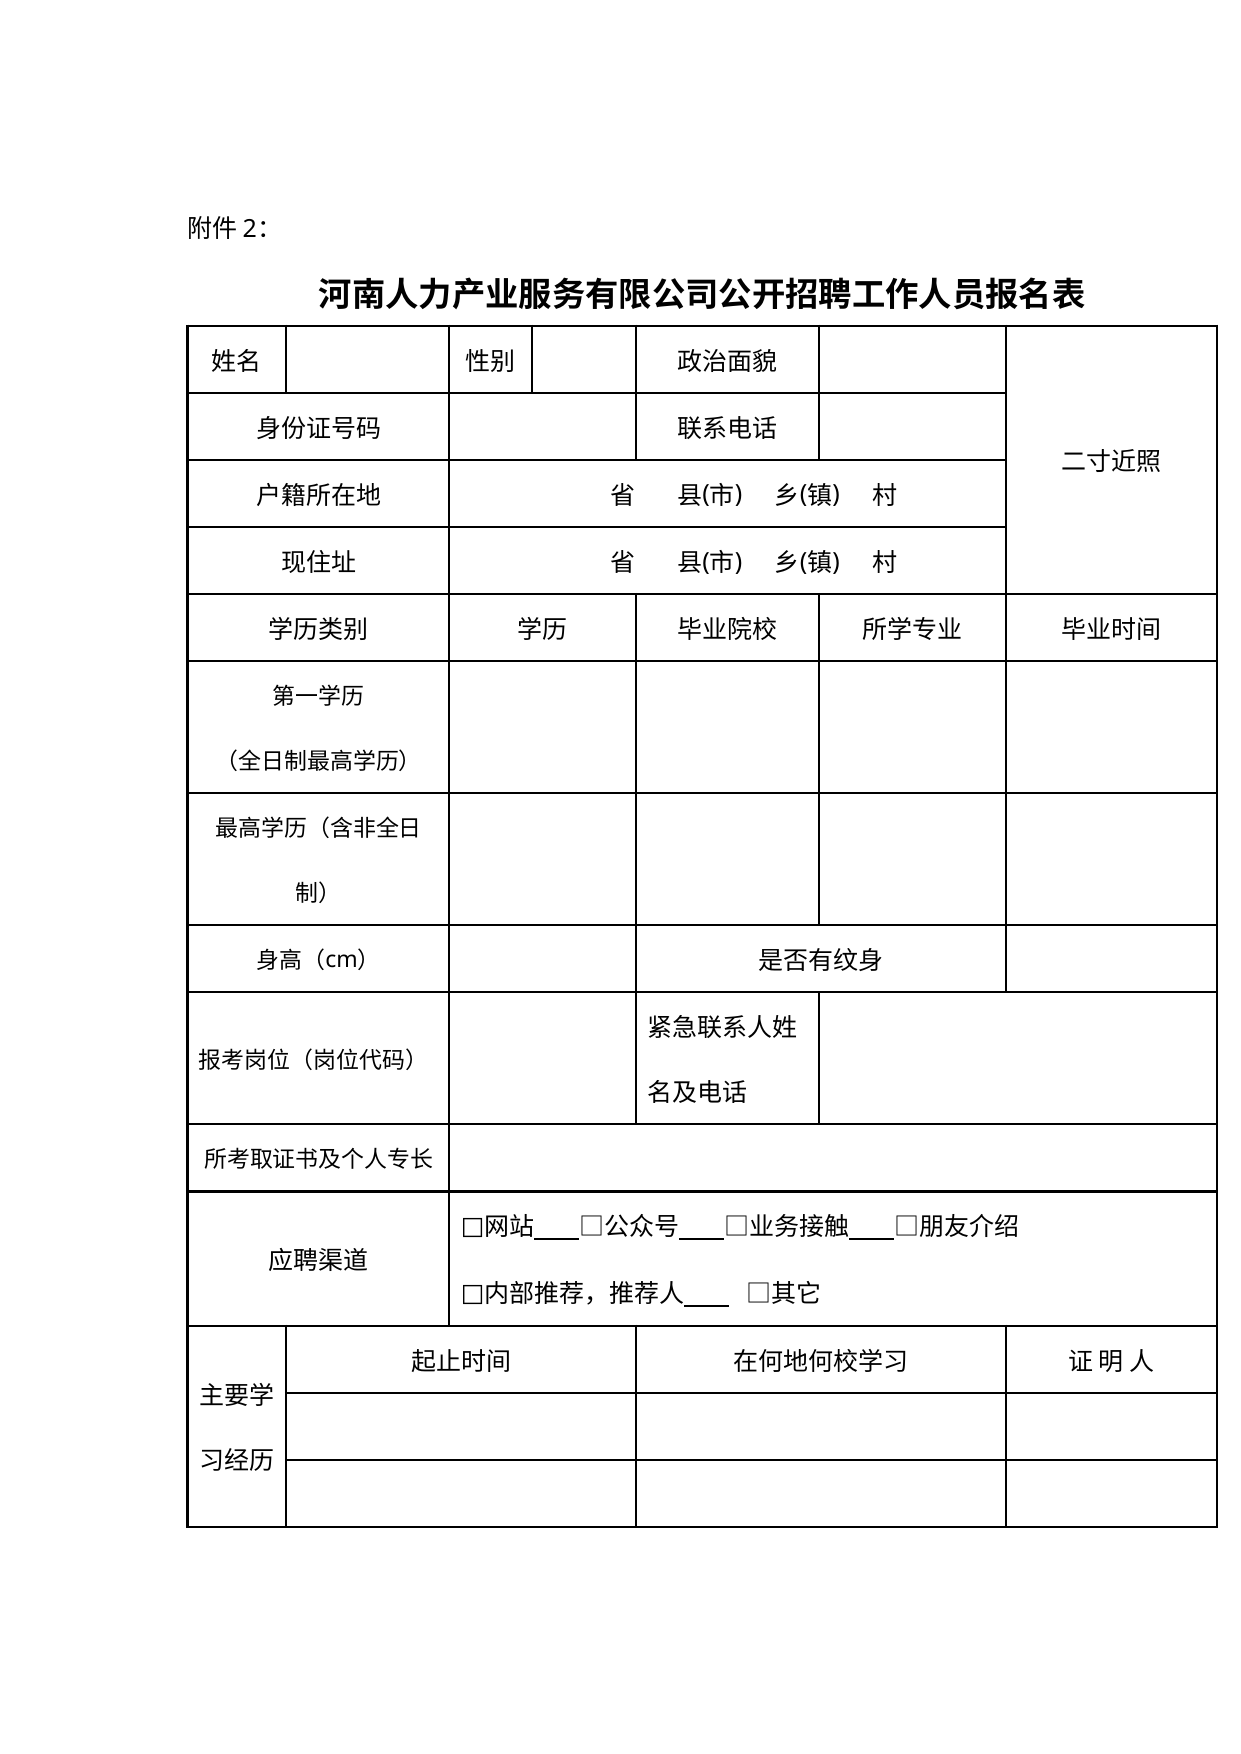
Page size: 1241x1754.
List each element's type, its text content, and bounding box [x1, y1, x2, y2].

table_cell [1007, 1461, 1216, 1526]
table_cell 第一学历 （全日制最高学历） [189, 662, 448, 792]
table_cell 毕业院校 [637, 595, 818, 660]
table_cell 是否有纹身 [637, 926, 1005, 991]
table_cell [1007, 794, 1216, 924]
text 附件2： [187, 194, 1053, 259]
table_cell 政治面貌 [637, 327, 818, 392]
table_cell [1007, 662, 1216, 792]
table_cell 应聘渠道 [189, 1193, 448, 1324]
table_cell [820, 394, 1005, 459]
table_cell 省 县(市) 乡(镇) 村 [450, 461, 1005, 526]
table_cell 所考取证书及个人专长 [189, 1125, 448, 1190]
table_cell [287, 1461, 635, 1526]
table_cell □内部推荐，推荐人 □其它 [450, 1258, 1216, 1324]
table_cell [820, 993, 1216, 1123]
table_cell 主要学习经历 [189, 1327, 285, 1526]
table_cell [1007, 1394, 1216, 1459]
table_cell □网站 □公众号 □业务接触 □朋友介绍 [450, 1193, 1216, 1257]
table_cell [820, 327, 1005, 392]
table_cell 报考岗位（岗位代码） [189, 993, 448, 1123]
table_cell 现住址 [189, 528, 448, 593]
table_cell [637, 662, 818, 792]
table_cell [450, 926, 635, 991]
table_cell [637, 1394, 1005, 1459]
table_cell [637, 794, 818, 924]
table_cell [450, 993, 635, 1123]
table_cell 证 明 人 [1007, 1327, 1216, 1392]
table_cell [450, 794, 635, 924]
table_cell [450, 394, 635, 459]
table_cell 所学专业 [820, 595, 1005, 660]
table_cell [450, 662, 635, 792]
table_cell [287, 327, 448, 392]
table_header 河南人力产业服务有限公司公开招聘工作人员报名表 [188, 260, 1217, 324]
table_cell [637, 1461, 1005, 1526]
table_cell 联系电话 [637, 394, 818, 459]
table_cell 性别 [450, 327, 531, 392]
table_cell [533, 327, 635, 392]
table_cell 二寸近照 [1007, 327, 1216, 593]
table_cell 身份证号码 [189, 394, 448, 459]
table_cell 学历类别 [189, 595, 448, 660]
table_cell 最高学历（含非全日制） [189, 794, 448, 924]
table_cell [287, 1394, 635, 1459]
table_cell 学历 [450, 595, 635, 660]
table_cell [1007, 926, 1216, 991]
table_cell [820, 794, 1005, 924]
table_cell 毕业时间 [1007, 595, 1216, 660]
table_cell [450, 1125, 1216, 1190]
table_cell [820, 662, 1005, 792]
table_cell 紧急联系人姓名及电话 [637, 993, 818, 1123]
table_cell 户籍所在地 [189, 461, 448, 526]
table_cell 在何地何校学习 [637, 1327, 1005, 1392]
table_cell 姓名 [189, 327, 285, 392]
table_cell 省 县(市) 乡(镇) 村 [450, 528, 1005, 593]
table_cell 起止时间 [287, 1327, 635, 1392]
table_cell 身高（cm） [189, 926, 448, 991]
